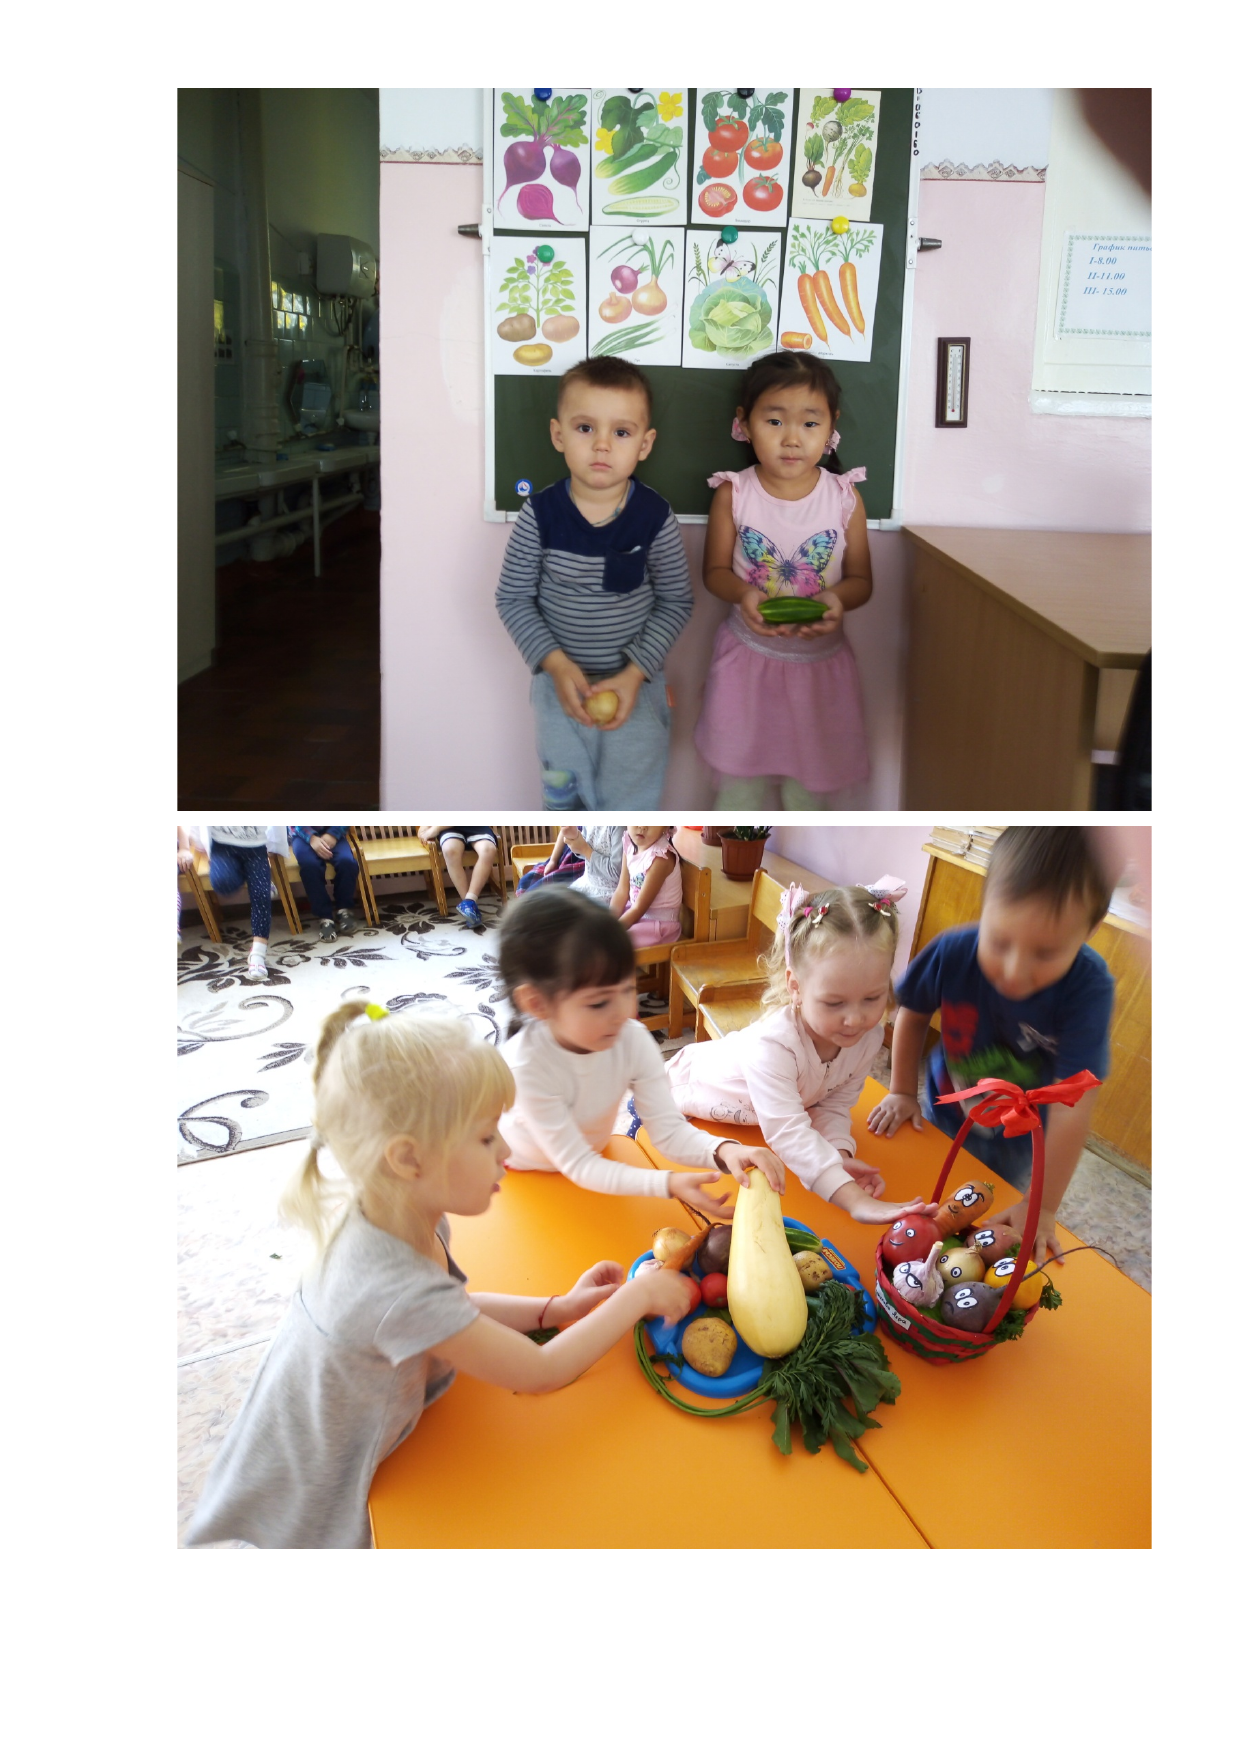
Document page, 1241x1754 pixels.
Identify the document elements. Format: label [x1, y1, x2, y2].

picture [177, 88, 1152, 811]
picture [177, 826, 1152, 1549]
